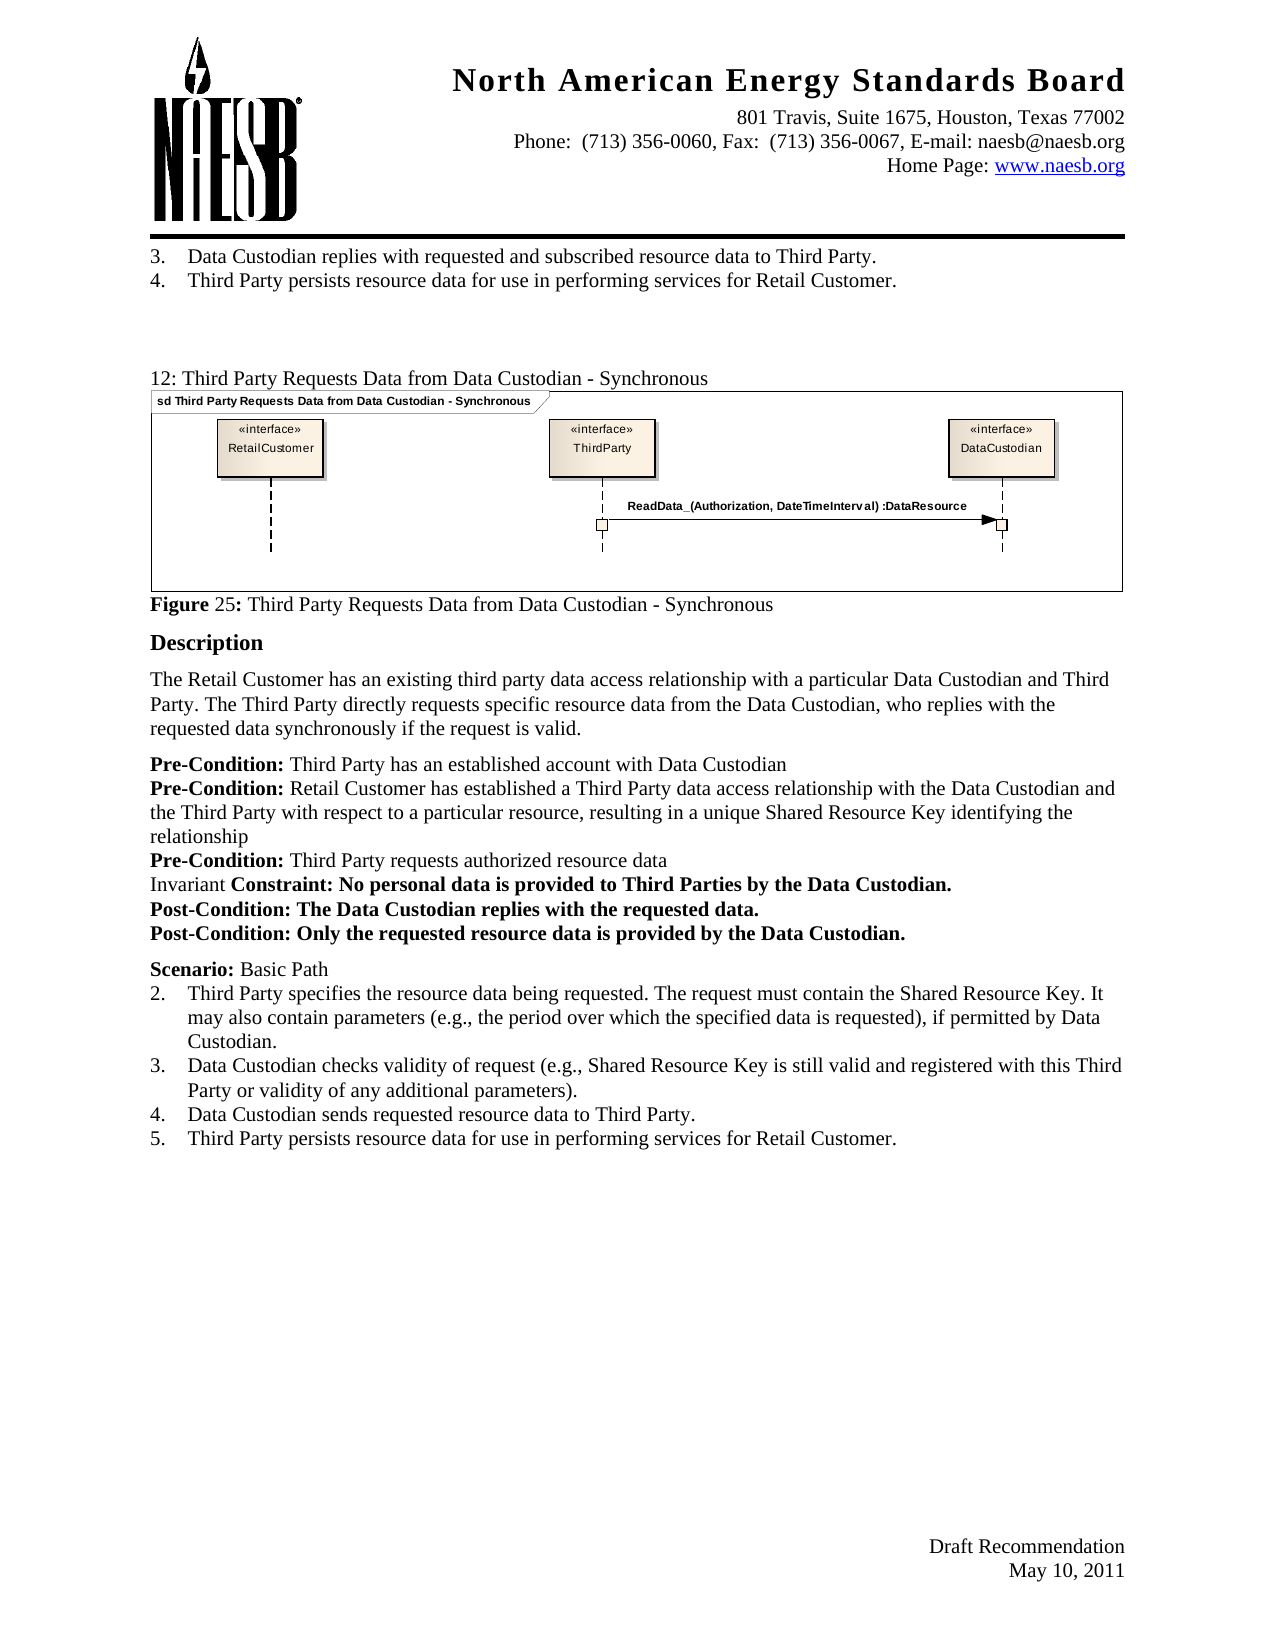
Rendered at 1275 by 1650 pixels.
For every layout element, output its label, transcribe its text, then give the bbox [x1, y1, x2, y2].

text Description [150, 628, 1125, 655]
list Data Custodian sends requested resource data to Third Party. [150, 1102, 1125, 1126]
text Post-Condition: The Data Custodian replies with the requested data. [150, 896, 1125, 921]
picture [150, 37, 428, 234]
text 12: Third Party Requests Data from Data Custodian - Synchronous [150, 366, 1125, 389]
list Third Party persists resource data for use in performing services for Retail Customer. [150, 1126, 1125, 1150]
list Data Custodian replies with requested and subscribed resource data to Third Party. [150, 244, 1125, 268]
text Scenario: Basic Path [150, 957, 1125, 981]
text Pre-Condition: Retail Customer has established a Third Party data access relationship with the Data Custodian and the Third Party with respect to a particular resource, resulting in a unique Shared Resource Key identifying the relationship [150, 776, 1125, 848]
list Third Party specifies the resource data being requested. The request must contain the Shared Resource Key. It may also contain parameters (e.g., the period over which the specified data is requested), if permitted by Data Custodian. [150, 981, 1125, 1053]
picture [150, 239, 428, 244]
text Pre-Condition: Third Party has an established account with Data Custodian [150, 752, 1125, 776]
list Third Party persists resource data for use in performing services for Retail Customer. [150, 268, 1125, 292]
text Pre-Condition: Third Party requests authorized resource data [150, 848, 1125, 872]
text The Retail Customer has an existing third party data access relationship with a particular Data Custodian and Third Party. The Third Party directly requests specific resource data from the Data Custodian, who replies with the requested data synchronously if the request is valid. [150, 667, 1125, 739]
list Data Custodian checks validity of request (e.g., Shared Resource Key is still valid and registered with this Third Party or validity of any additional parameters). [150, 1053, 1125, 1102]
text Invariant Constraint: No personal data is provided to Third Parties by the Data Custodian. [150, 872, 1125, 896]
text Post-Condition: Only the requested resource data is provided by the Data Custodian. [150, 921, 1125, 944]
